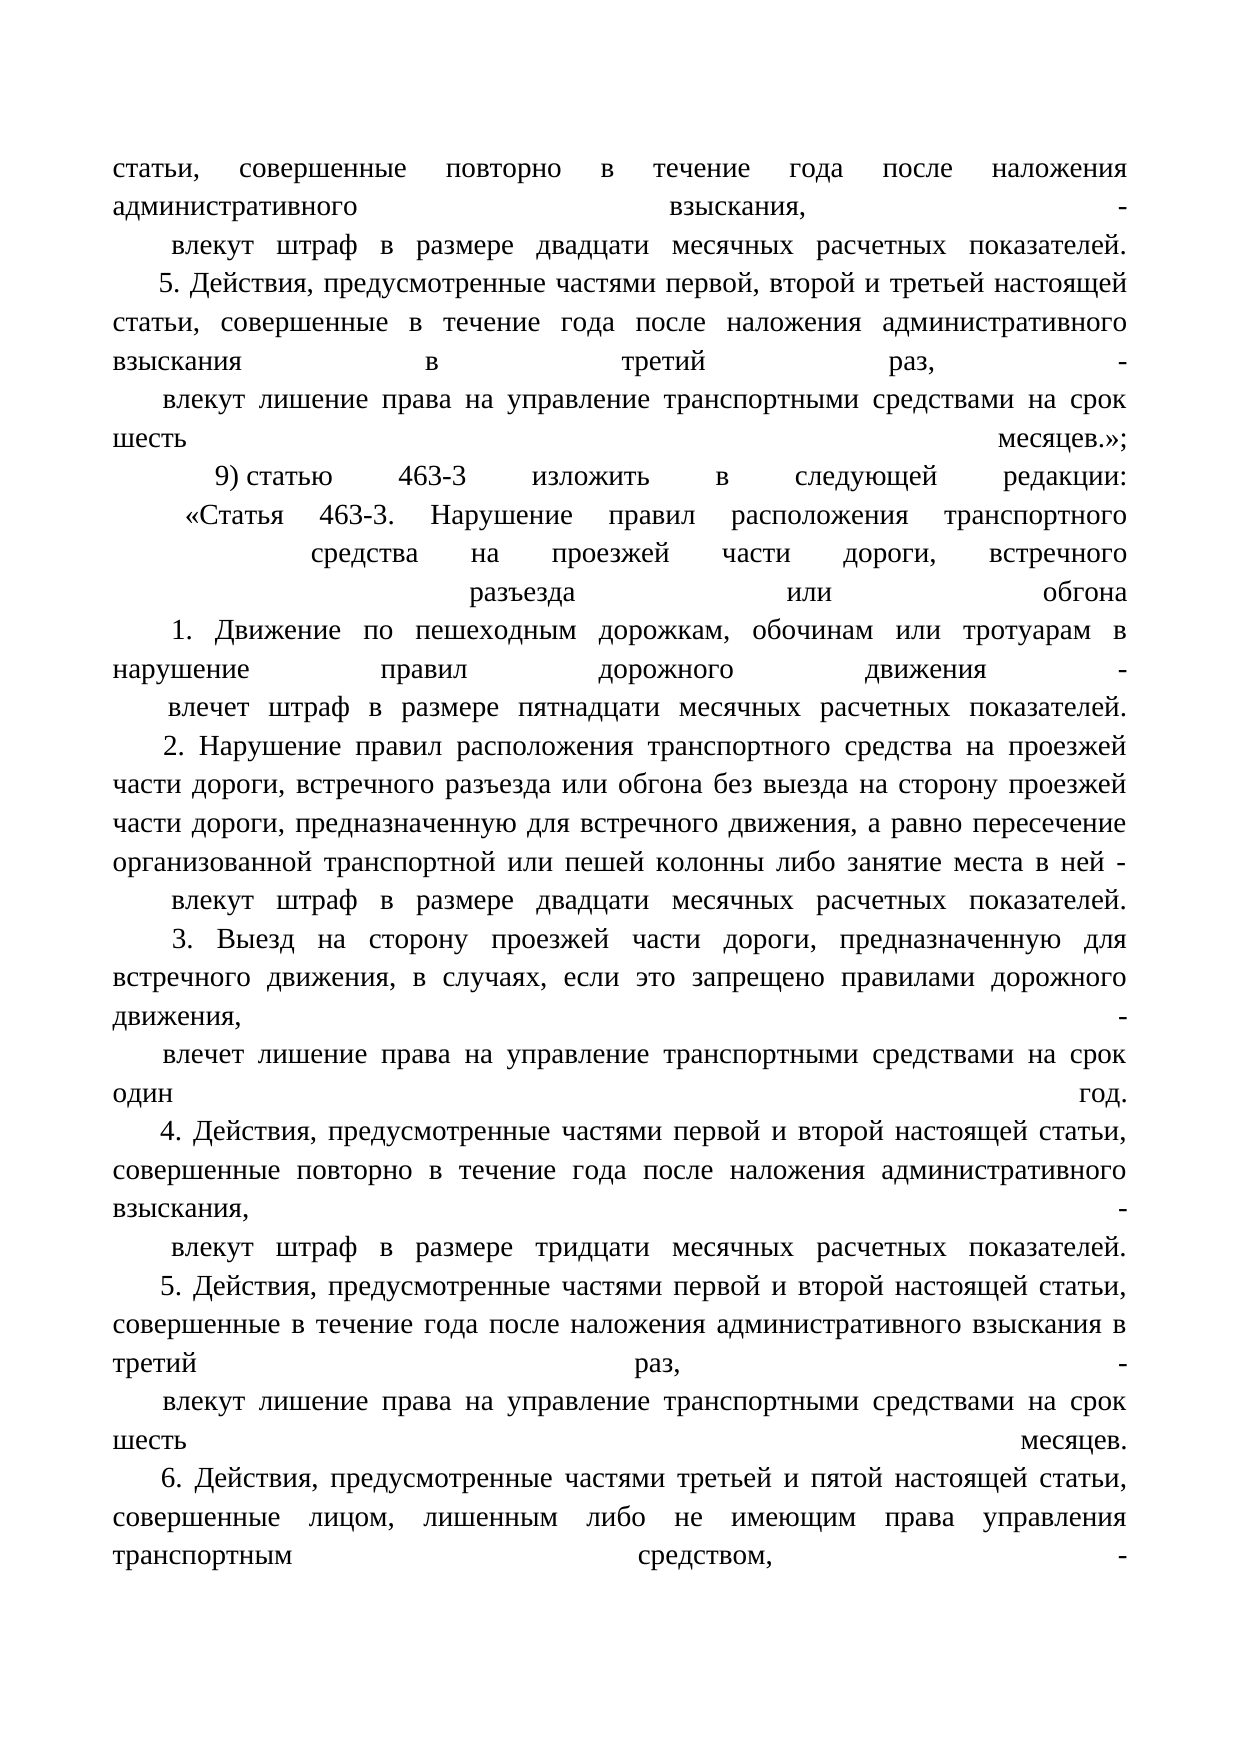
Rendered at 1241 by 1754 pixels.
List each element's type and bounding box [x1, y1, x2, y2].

text [112, 150, 1128, 1571]
